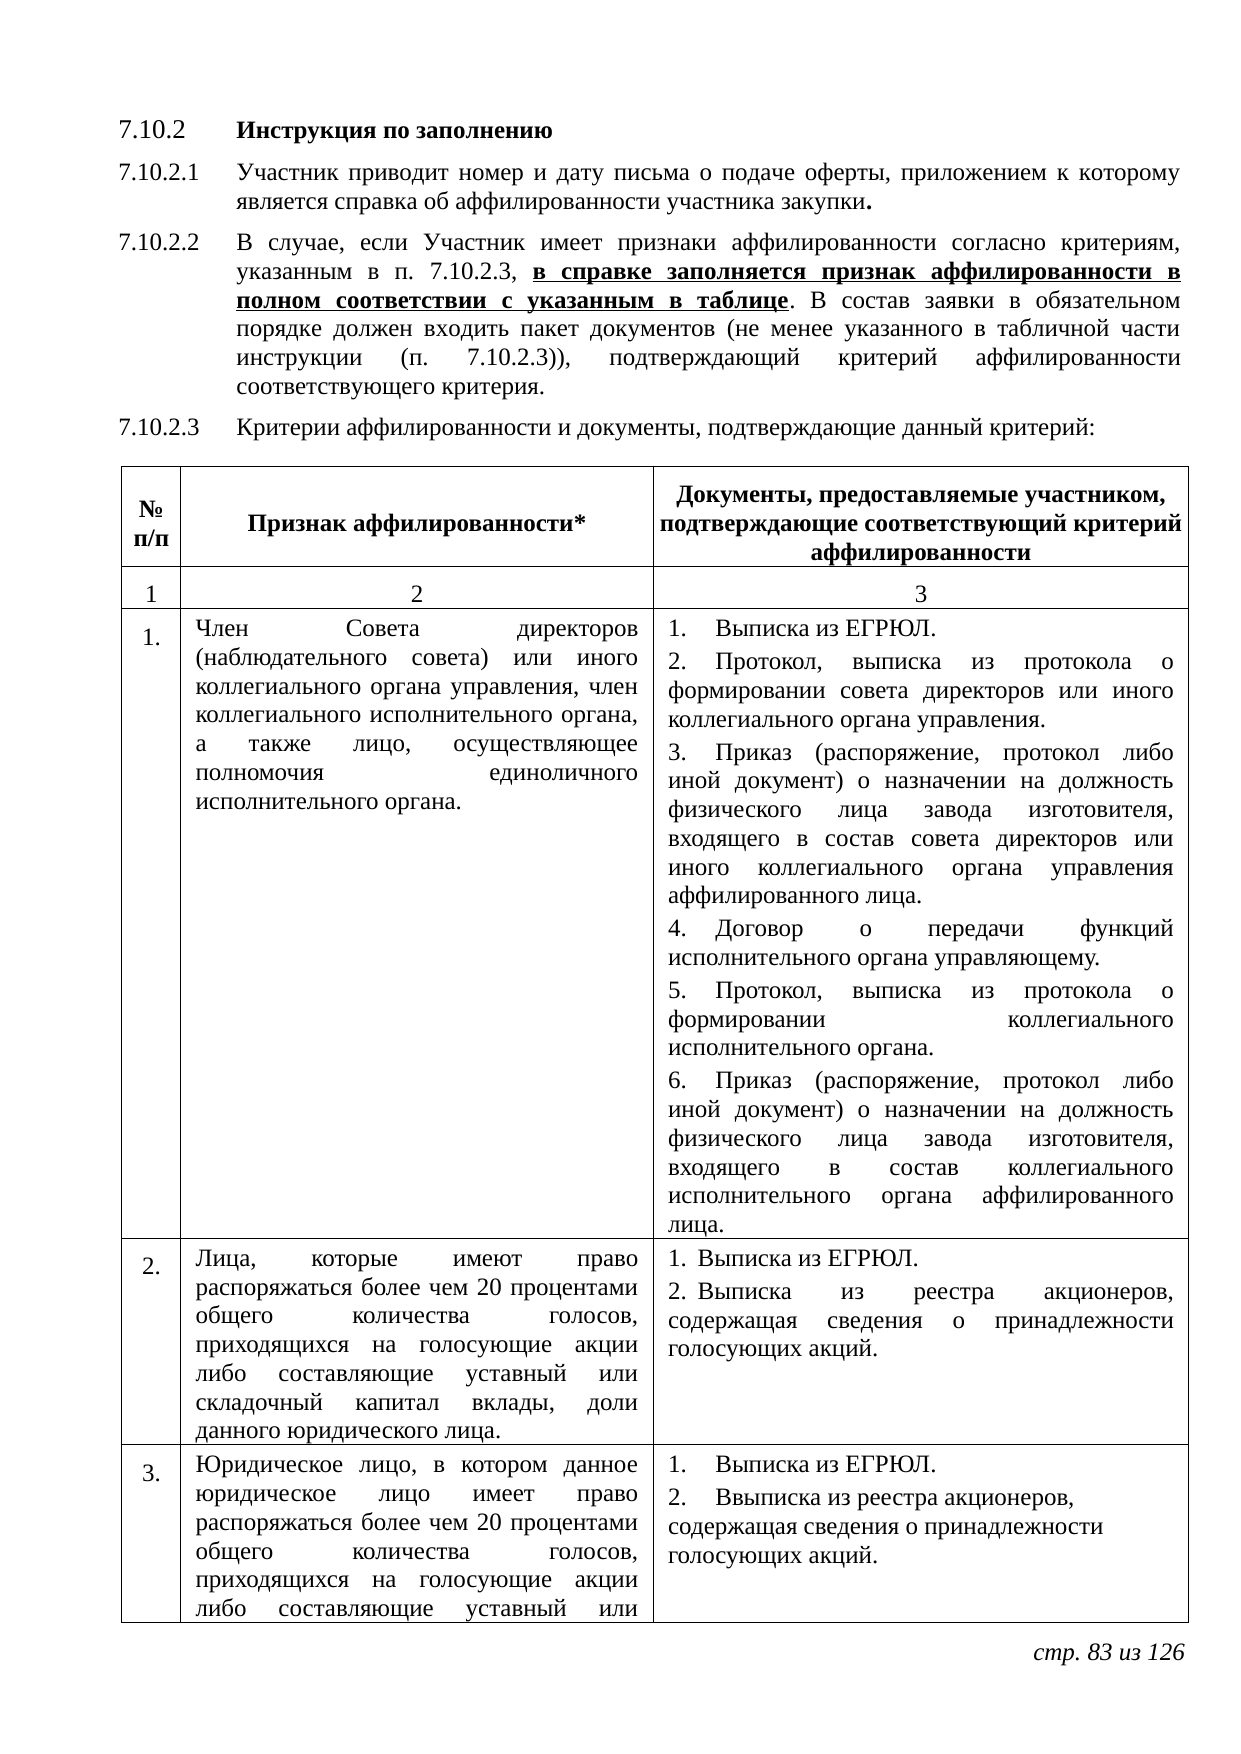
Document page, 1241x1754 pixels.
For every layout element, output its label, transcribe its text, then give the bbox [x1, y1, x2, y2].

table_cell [181, 1445, 653, 1622]
table_cell 2 [181, 567, 653, 608]
table_header Признак аффилированности* [181, 467, 653, 566]
table_cell 3 [654, 567, 1188, 608]
table_cell 3. [122, 1445, 180, 1622]
table_cell Лица, которые имеют право распоряжаться более чем 20 процентами общего количества голосов, приходящихся на голосующие акции либо составляющие уставный или складочный капитал вклады, доли данного юридического лица. [181, 1239, 653, 1444]
table_cell 1 [122, 567, 180, 608]
table_cell 2. [122, 1239, 180, 1444]
table_cell Член Совета директоров (наблюдательного совета) или иного коллегиального органа управления, член коллегиального исполнительного органа, а также лицо, осуществляющее полномочия единоличного исполнительного органа. [181, 609, 653, 1238]
table_cell Выписка из ЕГРЮЛ. Выписка из реестра акционеров, содержащая сведения о принадлежности голосующих акций. [654, 1239, 1188, 1444]
list Критерии аффилированности и документы, подтверждающие данный критерий: [118, 412, 1181, 441]
table_header № п/п [122, 467, 180, 566]
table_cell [654, 1445, 1188, 1622]
list Участник приводит номер и дату письма о подаче оферты, приложением к которому является справка об аффилированности участника закупки. [118, 157, 1181, 215]
table_header Документы, предоставляемые участником, подтверждающие соответствующий критерий аффилированности [654, 467, 1188, 566]
table_cell Выписка из ЕГРЮЛ. Протокол, выписка из протокола о формировании совета директоров или иного коллегиального органа управления. Приказ (распоряжение, протокол либо иной документ) о назначении на должность физического лица завода изготовителя, входящего в состав совета директоров или иного коллегиального органа управления аффилированного лица. Договор о передачи функций исполнительного органа управляющему. Протокол, выписка из протокола о формировании коллегиального исполнительного органа. Приказ (распоряжение, протокол либо иной документ) о назначении на должность физического лица завода изготовителя, входящего в состав коллегиального исполнительного органа аффилированного лица. [654, 609, 1188, 1238]
table_cell 1. [122, 609, 180, 1238]
list В случае, если Участник имеет признаки аффилированности согласно критериям, указанным в п. 7.10.2.3, в справке заполняется признак аффилированности в полном соответствии с указанным в таблице. В состав заявки в обязательном порядке должен входить пакет документов (не менее указанного в табличной части инструкции (п. 7.10.2.3)), подтверждающий критерий аффилированности соответствующего критерия. [118, 227, 1181, 400]
text Инструкция по заполнению [118, 114, 1181, 145]
